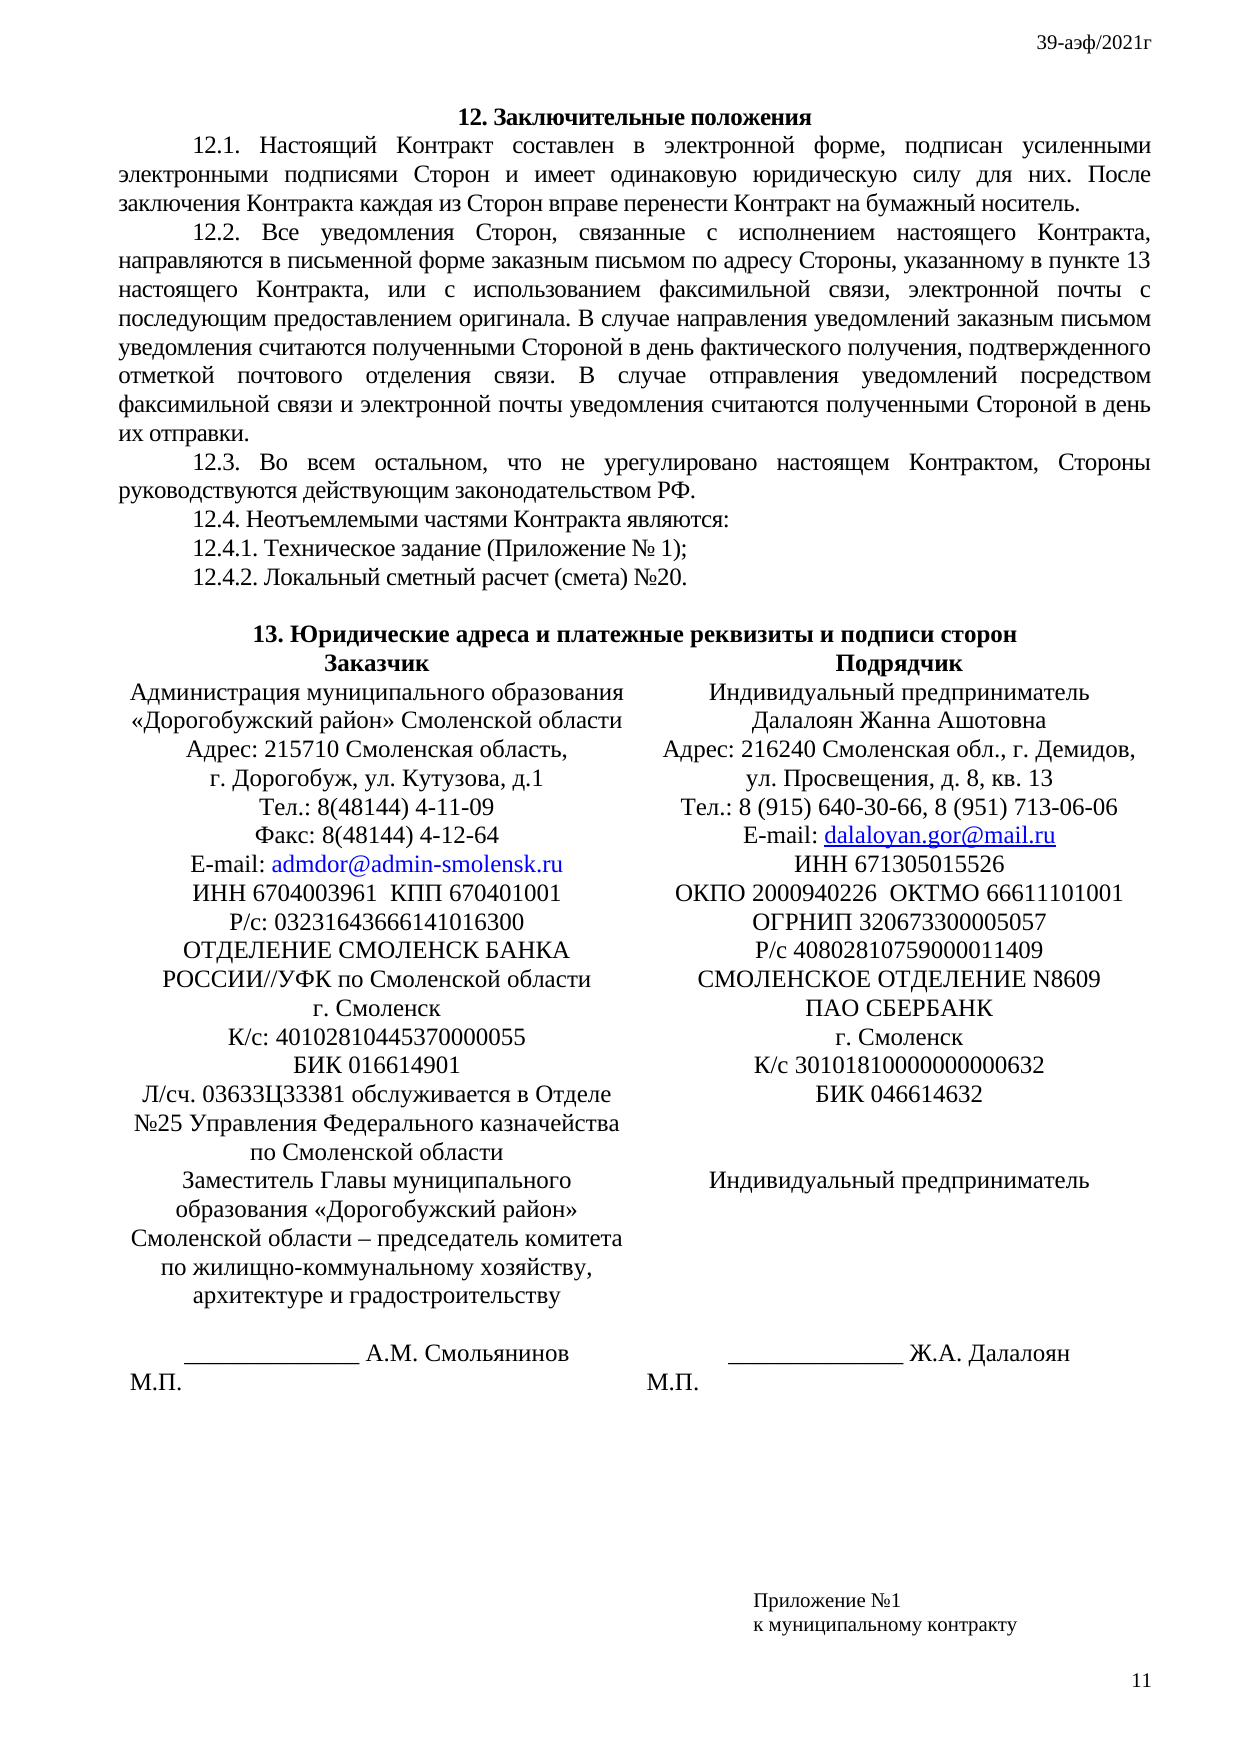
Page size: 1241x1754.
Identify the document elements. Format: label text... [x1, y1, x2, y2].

table_cell ______________ Ж.А. Далалоян М.П. [635, 1309, 1163, 1395]
text 12.2. Все уведомления Сторон, связанные с исполнением настоящего Контракта, направляются в письменной форме заказным письмом по адресу Стороны, указанному в пункте 13 настоящего Контракта, или с использованием факсимильной связи, электронной почты с последующим предоставлением оригинала. В случае направления уведомлений заказным письмом уведомления считаются полученными Стороной в день фактического получения, подтвержденного отметкой почтового отделения связи. В случае отправления уведомлений посредством факсимильной связи и электронной почты уведомления считаются полученными Стороной в день их отправки. [118, 217, 1152, 447]
table_header Заказчик [118, 648, 635, 677]
table_cell Адрес: 215710 Смоленская область, г. Дорогобуж, ул. Кутузова, д.1 Тел.: 8(48144) 4-11-09 Факс: 8(48144) 4-12-64 E-mail: admdor@admin-smolensk.ru ИНН 6704003961 КПП 670401001 Р/с: 03231643666141016300 ОТДЕЛЕНИЕ СМОЛЕНСК БАНКА РОССИИ//УФК по Смоленской области г. Смоленск К/с: 40102810445370000055 БИК 016614901 Л/сч. 03633Ц33381 обслуживается в Отделе №25 Управления Федерального казначейства по Смоленской области [118, 734, 635, 1165]
text 12.4. Неотъемлемыми частями Контракта являются: [118, 504, 1152, 533]
table_cell Индивидуальный предприниматель Далалоян Жанна Ашотовна [635, 677, 1163, 734]
table_cell Заместитель Главы муниципального образования «Дорогобужский район» Смоленской области – председатель комитета по жилищно-коммунальному хозяйству, архитектуре и градостроительству [118, 1165, 635, 1309]
table_cell Адрес: 216240 Смоленская обл., г. Демидов, ул. Просвещения, д. 8, кв. 13 Тел.: 8 (915) 640-30-66, 8 (951) 713-06-06 E-mail: dalaloyan.gor@mail.ru ИНН 671305015526 ОКПО 2000940226 ОКТМО 66611101001 ОГРНИП 320673300005057 Р/с 40802810759000011409 СМОЛЕНСКОЕ ОТДЕЛЕНИЕ N8609 ПАО СБЕРБАНК г. Смоленск К/с 30101810000000000632 БИК 046614632 [635, 734, 1163, 1165]
text Приложение №1 [753, 1588, 1152, 1612]
text 13. Юридические адреса и платежные реквизиты и подписи сторон [118, 619, 1152, 648]
table_cell ______________ А.М. Смольянинов М.П. [118, 1309, 635, 1395]
text 12.4.1. Техническое задание (Приложение № 1); [118, 533, 1152, 562]
text 12.4.2. Локальный сметный расчет (смета) №20. [118, 562, 1152, 590]
table_cell Администрация муниципального образования «Дорогобужский район» Смоленской области [118, 677, 635, 734]
text к муниципальному контракту [753, 1612, 1152, 1636]
text 12.1. Настоящий Контракт составлен в электронной форме, подписан усиленными электронными подписями Сторон и имеет одинаковую юридическую силу для них. После заключения Контракта каждая из Сторон вправе перенести Контракт на бумажный носитель. [118, 130, 1152, 217]
text 12. Заключительные положения [118, 102, 1152, 130]
table_header Подрядчик [635, 648, 1163, 677]
text 12.3. Во всем остальном, что не урегулировано настоящем Контрактом, Стороны руководствуются действующим законодательством РФ. [118, 447, 1152, 504]
table_cell Индивидуальный предприниматель [635, 1165, 1163, 1309]
